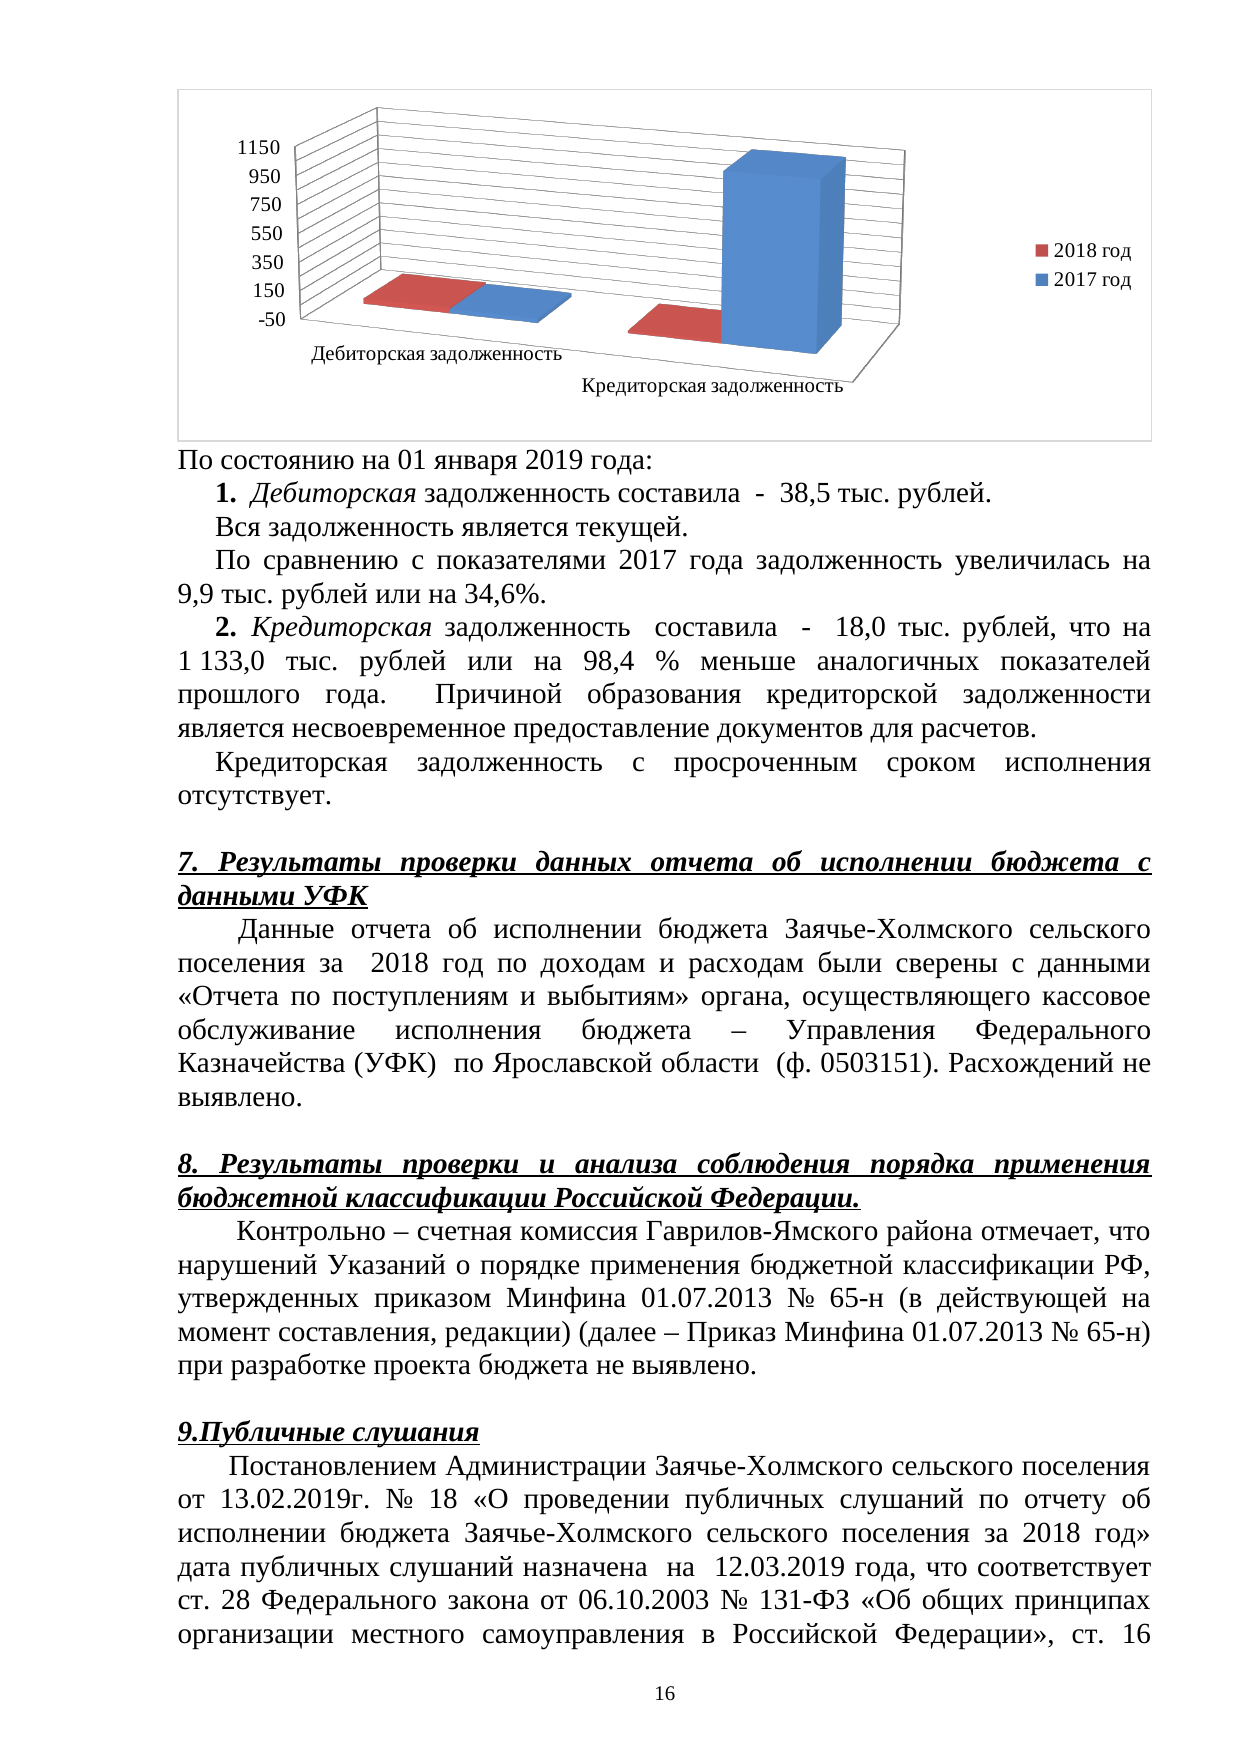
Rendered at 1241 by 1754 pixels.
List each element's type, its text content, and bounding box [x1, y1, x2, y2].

list Кредиторская задолженность составила - 18,0 тыс. рублей, что на 1 133,0 тыс. рублей или на 98,4 % меньше аналогичных показателей прошлого года. Причиной образования кредиторской задолженности является несвоевременное предоставление документов для расчетов. [177, 609, 1152, 744]
text 7. Результаты проверки данных отчета об исполнении бюджета с данными УФК [177, 844, 1152, 873]
text 9.Публичные слушания [177, 1414, 1152, 1448]
text Данные отчета об исполнении бюджета Заячье-Холмского сельского поселения за 2018 год по доходам и расходам были сверены с данными «Отчета по поступлениям и выбытиям» органа, осуществляющего кассовое обслуживание исполнения бюджета – Управления Федерального Казначейства (УФК) по Ярославской области (ф. 0503151). Расхождений не выявлено. [177, 911, 1152, 1113]
list Дебиторская задолженность составила - 38,5 тыс. рублей. [177, 475, 1152, 509]
list Кредиторская задолженность с просроченным сроком исполнения отсутствует. [177, 744, 1152, 811]
list По сравнению с показателями 2017 года задолженность увеличилась на 9,9 тыс. рублей или на 34,6%. [177, 542, 1152, 609]
list 8. Результаты проверки и анализа соблюдения порядка применения бюджетной классификации Российской Федерации. [177, 1176, 1152, 1213]
list 8. Результаты проверки и анализа соблюдения порядка применения бюджетной классификации Российской Федерации. [177, 1146, 1152, 1175]
list Контрольно – счетная комиссия Гаврилов-Ямского района отмечает, что нарушений Указаний о порядке применения бюджетной классификации РФ, утвержденных приказом Минфина 01.07.2013 № 65-н (в действующей на момент составления, редакции) (далее – Приказ Минфина 01.07.2013 № 65-н) при разработке проекта бюджета не выявлено. [177, 1213, 1152, 1381]
text По состоянию на 01 января 2019 года: [177, 442, 1152, 475]
list Вся задолженность является текущей. [177, 509, 1152, 542]
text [177, 1448, 1152, 1649]
text 7. Результаты проверки данных отчета об исполнении бюджета с данными УФК [177, 874, 1152, 911]
